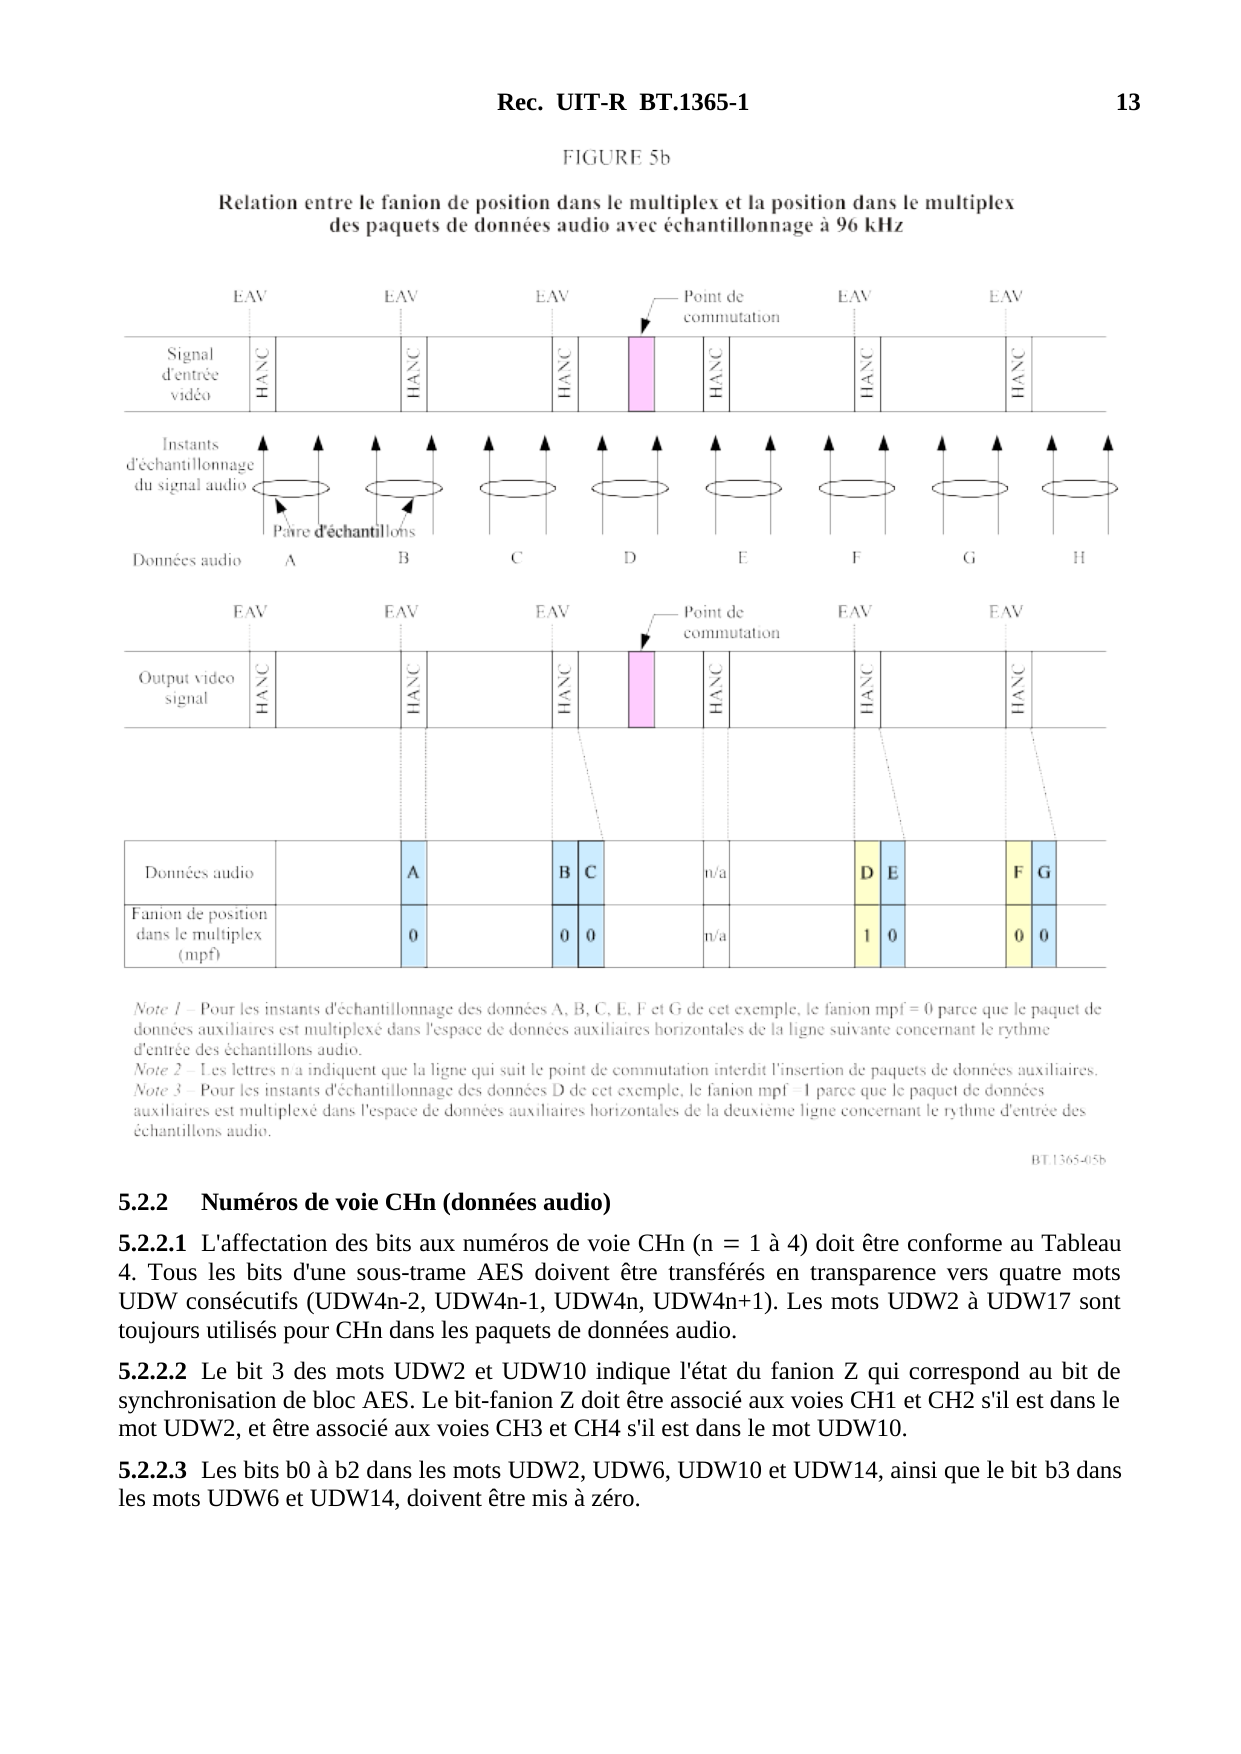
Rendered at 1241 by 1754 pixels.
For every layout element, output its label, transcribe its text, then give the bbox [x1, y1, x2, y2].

subtitle 5.2.2 Numéros de voie CHn (données audio) [118, 1187, 1122, 1216]
text 5.2.2.2 Le bit 3 des mots UDW2 et UDW10 indique l'état du fanion Z qui correspond au bit de synchronisation de bloc AES. Le bit-fanion Z doit être associé aux voies CH1 et CH2 s'il est dans le mot UDW2, et être associé aux voies CH3 et CH4 s'il est dans le mot UDW10. [118, 1356, 1122, 1442]
text 5.2.2.1 L'affectation des bits aux numéros de voie CHn (n  1 à 4) doit être conforme au Tableau 4. Tous les bits d'une sous-trame AES doivent être transférés en transparence vers quatre mots UDW consécutifs (UDW4n-2, UDW4n-1, UDW4n, UDW4n+1). Les mots UDW2 à UDW17 sont toujours utilisés pour CHn dans les paquets de données audio. [118, 1228, 1122, 1343]
text 5.2.2.3 Les bits b0 à b2 dans les mots UDW2, UDW6, UDW10 et UDW14, ainsi que le bit b3 dans les mots UDW6 et UDW14, doivent être mis à zéro. [118, 1455, 1122, 1512]
